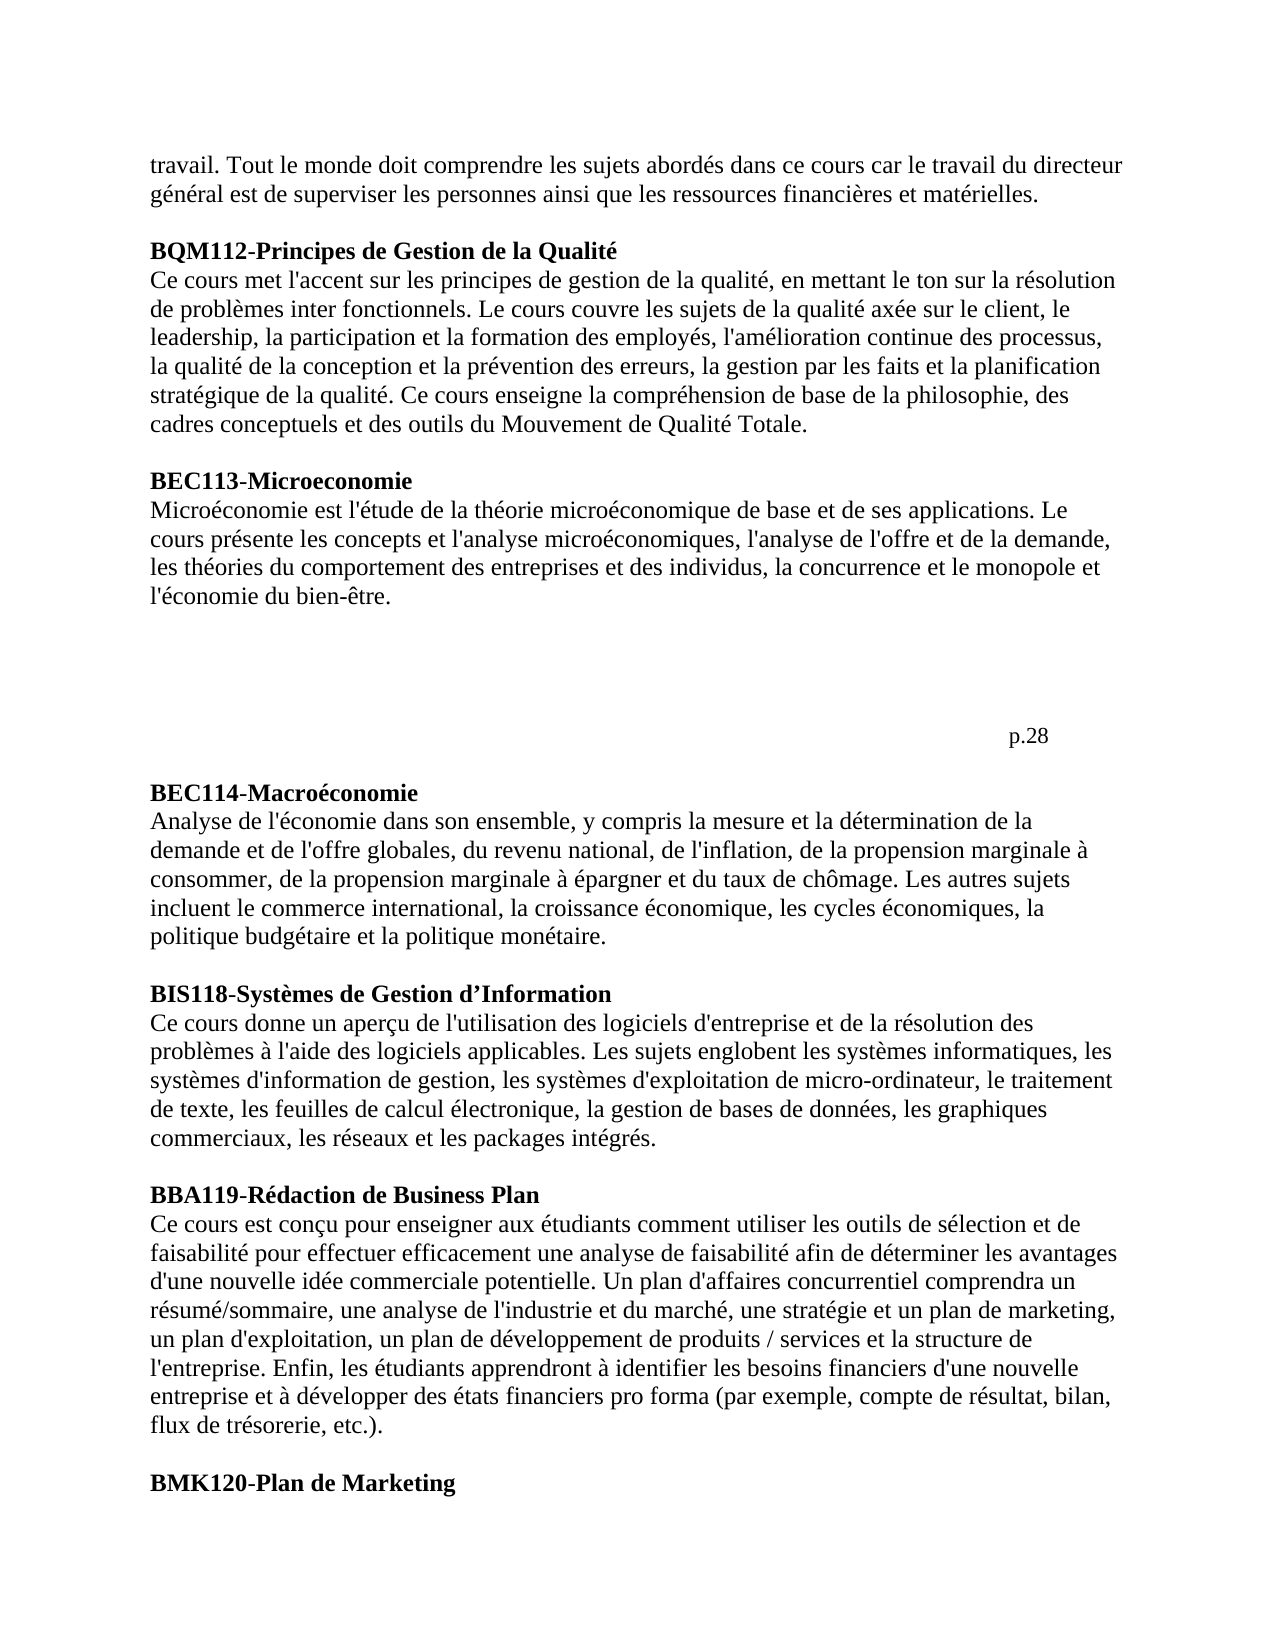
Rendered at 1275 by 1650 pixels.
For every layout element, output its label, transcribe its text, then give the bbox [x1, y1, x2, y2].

text Ce cours donne un aperçu de l'utilisation des logiciels d'entreprise et de la résolution des problèmes à l'aide des logiciels applicables. Les sujets englobent les systèmes informatiques, les systèmes d'information de gestion, les systèmes d'exploitation de micro-ordinateur, le traitement de texte, les feuilles de calcul électronique, la gestion de bases de données, les graphiques commerciaux, les réseaux et les packages intégrés. [150, 1008, 1125, 1151]
text Analyse de l'économie dans son ensemble, y compris la mesure et la détermination de la demande et de l'offre globales, du revenu national, de l'inflation, de la propension marginale à consommer, de la propension marginale à épargner et du taux de chômage. Les autres sujets incluent le commerce international, la croissance économique, les cycles économiques, la politique budgétaire et la politique monétaire. [150, 806, 1125, 950]
text BEC114-Macroéconomie [150, 778, 1125, 806]
text BQM112-Principes de Gestion de la Qualité [150, 236, 1125, 265]
text Ce cours met l'accent sur les principes de gestion de la qualité, en mettant le ton sur la résolution de problèmes inter fonctionnels. Le cours couvre les sujets de la qualité axée sur le client, le leadership, la participation et la formation des employés, l'amélioration continue des processus, la qualité de la conception et la prévention des erreurs, la gestion par les faits et la planification stratégique de la qualité. Ce cours enseigne la compréhension de base de la philosophie, des cadres conceptuels et des outils du Mouvement de Qualité Totale. [150, 265, 1125, 437]
text BBA119-Rédaction de Business Plan [150, 1180, 1125, 1209]
text BIS118-Systèmes de Gestion d’Information [150, 979, 1125, 1008]
text BMK120-Plan de Marketing [150, 1468, 1125, 1496]
text entreprise et à développer des états financiers pro forma (par exemple, compte de résultat, bilan, flux de trésorerie, etc.). [150, 1381, 1125, 1439]
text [150, 150, 1125, 207]
text p.28 [150, 723, 1125, 749]
text BEC113-Microeconomie [150, 466, 1125, 495]
text Microéconomie est l'étude de la théorie microéconomique de base et de ses applications. Le cours présente les concepts et l'analyse microéconomiques, l'analyse de l'offre et de la demande, les théories du comportement des entreprises et des individus, la concurrence et le monopole et l'économie du bien-être. [150, 495, 1125, 610]
text Ce cours est conçu pour enseigner aux étudiants comment utiliser les outils de sélection et de faisabilité pour effectuer efficacement une analyse de faisabilité afin de déterminer les avantages d'une nouvelle idée commerciale potentielle. Un plan d'affaires concurrentiel comprendra un résumé/sommaire, une analyse de l'industrie et du marché, une stratégie et un plan de marketing, un plan d'exploitation, un plan de développement de produits / services et la structure de l'entreprise. Enfin, les étudiants apprendront à identifier les besoins financiers d'une nouvelle [150, 1209, 1125, 1381]
